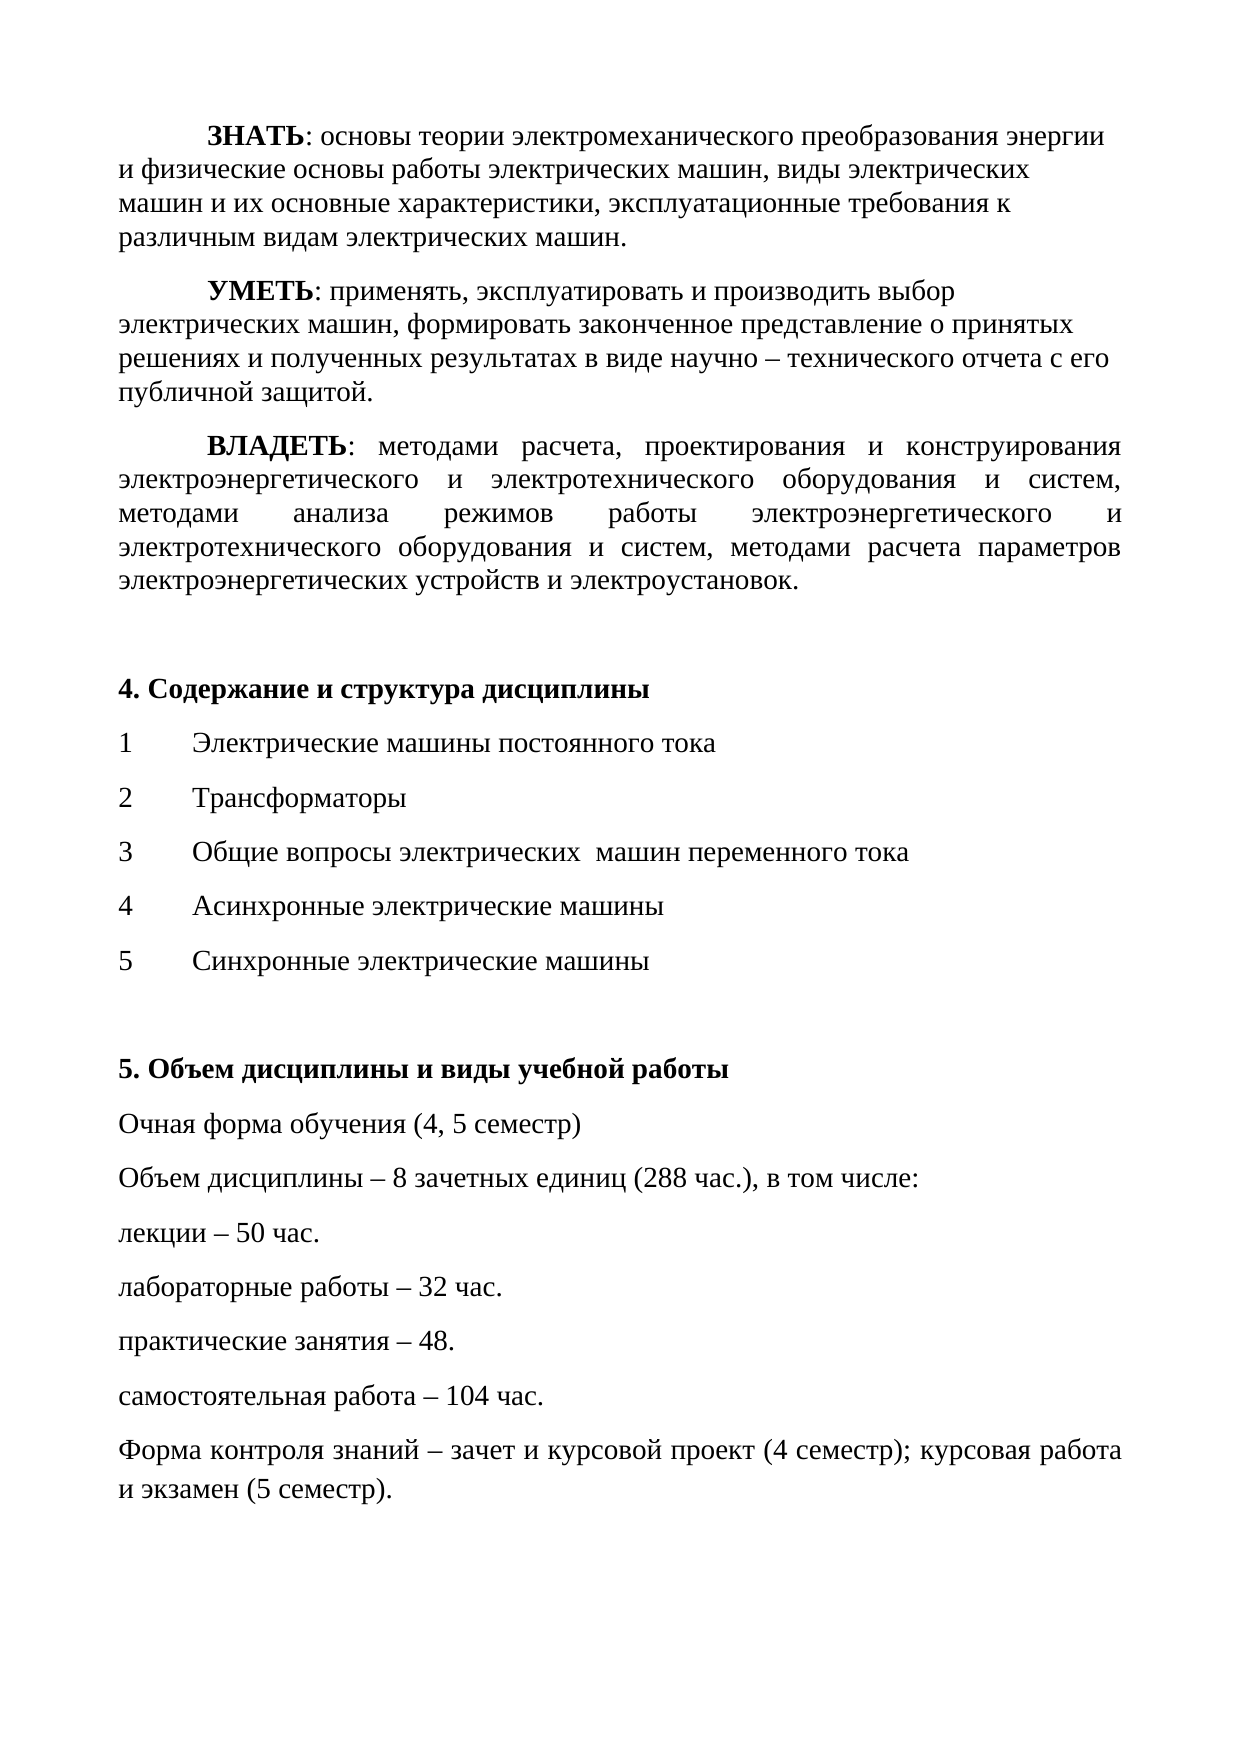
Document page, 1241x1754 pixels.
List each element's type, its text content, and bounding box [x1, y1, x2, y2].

text самостоятельная работа – 104 час. [118, 1378, 1122, 1411]
text 3 Общие вопросы электрических машин переменного тока [118, 834, 1122, 868]
text 4 Асинхронные электрические машины [118, 888, 1122, 922]
text лабораторные работы – 32 час. [118, 1269, 1122, 1303]
text Объем дисциплины – 8 зачетных единиц (288 час.), в том числе: [118, 1160, 1122, 1194]
text ЗНАТЬ: основы теории электромеханического преобразования энергии и физические основы работы электрических машин, виды электрических машин и их основные характеристики, эксплуатационные требования к различным видам электрических машин. [118, 118, 1122, 252]
text лекции – 50 час. [118, 1215, 1122, 1248]
text практические занятия – 48. [118, 1323, 1122, 1357]
text УМЕТЬ: применять, эксплуатировать и производить выбор электрических машин, формировать законченное представление о принятых решениях и полученных результатах в виде научно – технического отчета с его публичной защитой. [118, 273, 1122, 407]
text 5. Объем дисциплины и виды учебной работы [118, 1052, 1122, 1085]
text ВЛАДЕТЬ: методами расчета, проектирования и конструирования электроэнергетического и электротехнического оборудования и систем, методами анализа режимов работы электроэнергетического и электротехнического оборудования и систем, методами расчета параметров электроэнергетических устройств и электроустановок. [118, 428, 1122, 596]
text 2 Трансформаторы [118, 780, 1122, 813]
text 4. Содержание и структура дисциплины [118, 671, 1122, 704]
text Очная форма обучения (4, 5 семестр) [118, 1106, 1122, 1139]
text 1 Электрические машины постоянного тока [118, 725, 1122, 759]
text Форма контроля знаний – зачет и курсовой проект (4 семестр); курсовая работа и экзамен (5 семестр). [118, 1432, 1122, 1504]
text 5 Синхронные электрические машины [118, 943, 1122, 976]
